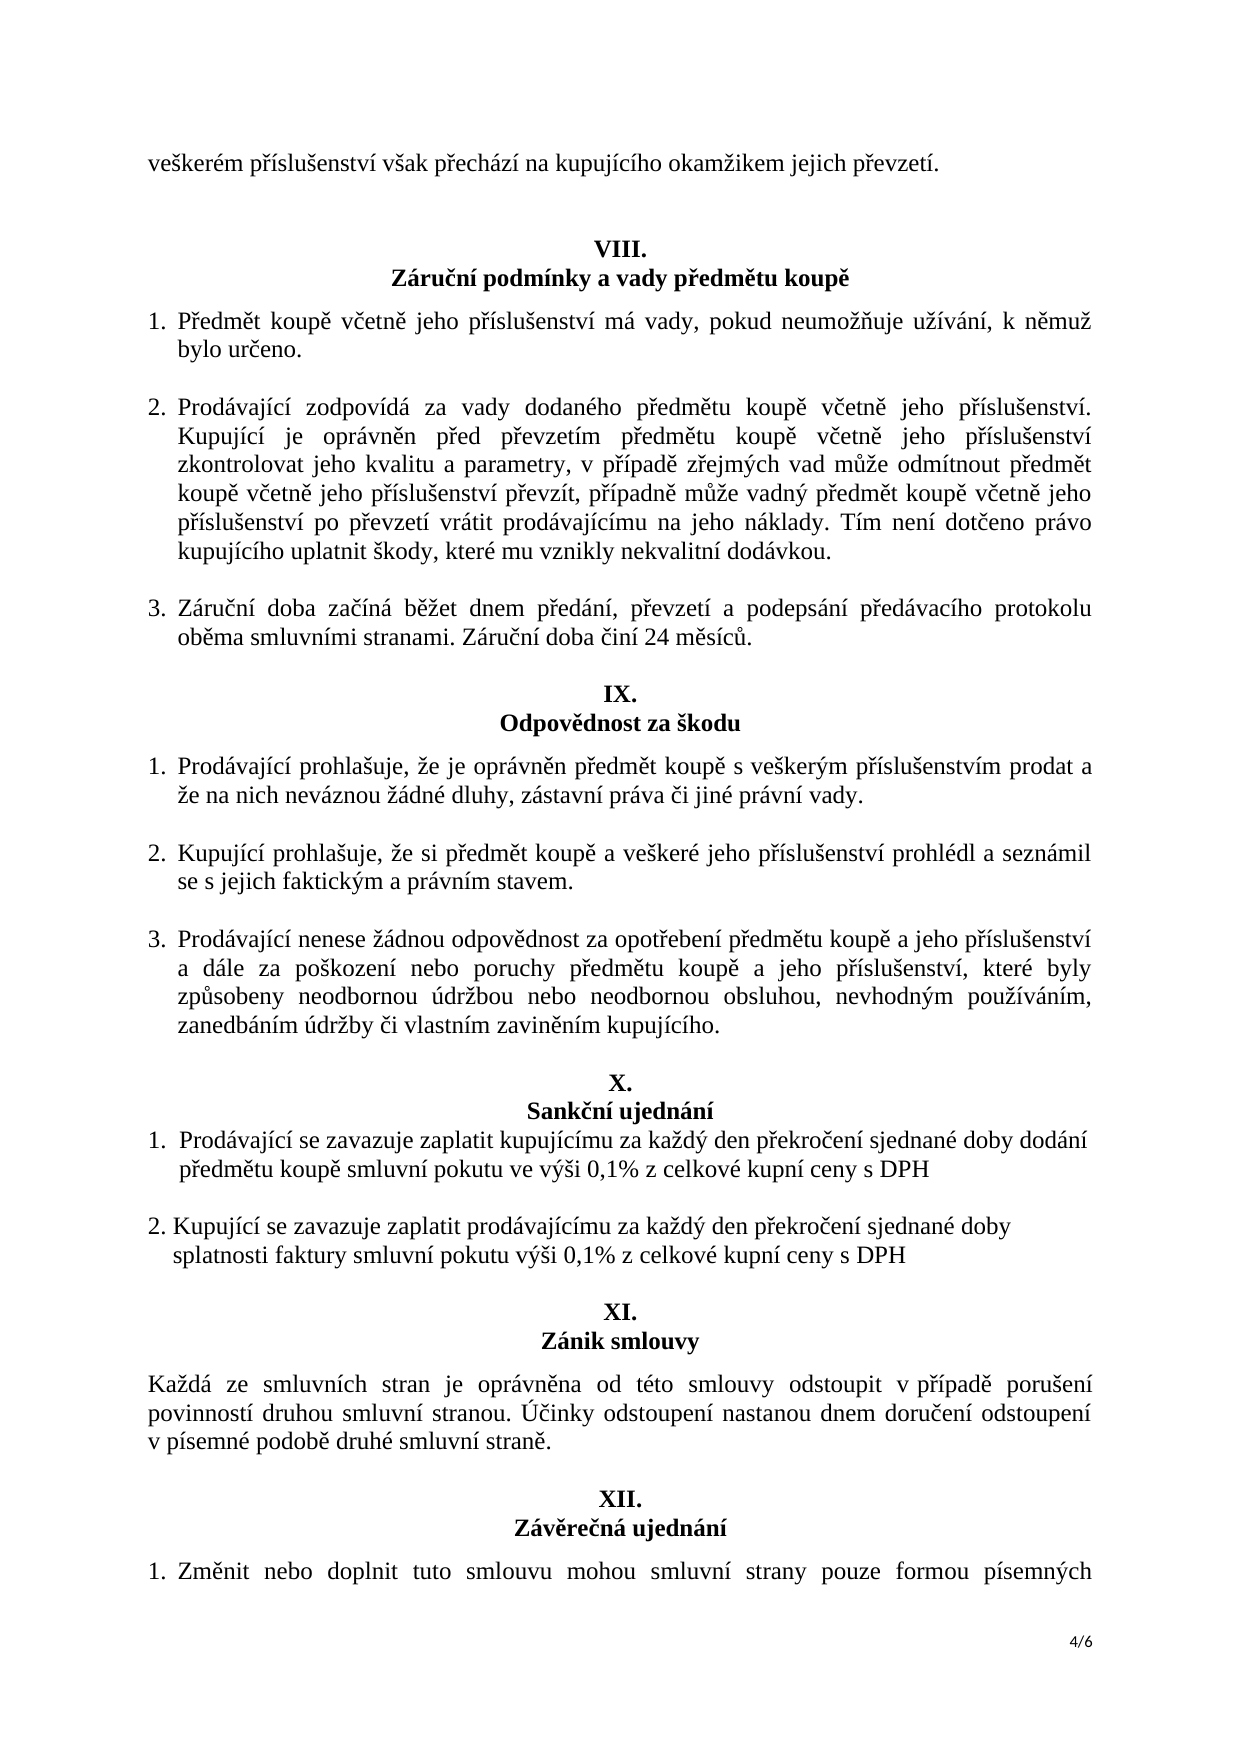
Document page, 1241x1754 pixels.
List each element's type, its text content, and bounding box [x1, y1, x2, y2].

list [148, 1556, 1092, 1584]
text IX. [148, 679, 1092, 708]
subtitle Závěrečná ujednání [148, 1513, 1092, 1541]
text Záruční podmínky a vady předmětu koupě [148, 263, 1092, 291]
text 1. Prodávající se zavazuje zaplatit kupujícímu za každý den překročení sjednané doby dodání [148, 1125, 1092, 1154]
text splatnosti faktury smluvní pokutu výši 0,1% z celkové kupní ceny s DPH [148, 1240, 1092, 1269]
list Předmět koupě včetně jeho příslušenství má vady, pokud neumožňuje užívání, k němuž bylo určeno. [148, 306, 1092, 363]
text Každá ze smluvních stran je oprávněna od této smlouvy odstoupit v případě porušení povinností druhou smluvní stranou. Účinky odstoupení nastanou dnem doručení odstoupení v písemné podobě druhé smluvní straně. [148, 1369, 1092, 1455]
text X. [148, 1068, 1092, 1096]
text XI. [148, 1297, 1092, 1326]
text VIII. [148, 234, 1092, 263]
list Kupující prohlašuje, že si předmět koupě a veškeré jeho příslušenství prohlédl a seznámil se s jejich faktickým a právním stavem. [148, 838, 1092, 895]
list Prodávající prohlašuje, že je oprávněn předmět koupě s veškerým příslušenstvím prodat a že na nich neváznou žádné dluhy, zástavní práva či jiné právní vady. [148, 751, 1092, 809]
text XII. [148, 1484, 1092, 1513]
text 2. Kupující se zavazuje zaplatit prodávajícímu za každý den překročení sjednané doby [148, 1211, 1092, 1240]
text Sankční ujednání [148, 1096, 1092, 1125]
text Zánik smlouvy [148, 1326, 1092, 1354]
list Prodávající zodpovídá za vady dodaného předmětu koupě včetně jeho příslušenství. Kupující je oprávněn před převzetím předmětu koupě včetně jeho příslušenství zkontrolovat jeho kvalitu a parametry, v případě zřejmých vad může odmítnout předmět koupě včetně jeho příslušenství převzít, případně může vadný předmět koupě včetně jeho příslušenství po převzetí vrátit prodávajícímu na jeho náklady. Tím není dotčeno právo kupujícího uplatnit škody, které mu vznikly nekvalitní dodávkou. [148, 392, 1092, 564]
list Záruční doba začíná běžet dnem předání, převzetí a podepsání předávacího protokolu oběma smluvními stranami. Záruční doba činí 24 měsíců. [148, 593, 1092, 651]
text předmětu koupě smluvní pokutu ve výši 0,1% z celkové kupní ceny s DPH [148, 1154, 1092, 1183]
text Odpovědnost za škodu [148, 708, 1092, 737]
list Prodávající nenese žádnou odpovědnost za opotřebení předmětu koupě a jeho příslušenství a dále za poškození nebo poruchy předmětu koupě a jeho příslušenství, které byly způsobeny neodbornou údržbou nebo neodbornou obsluhou, nevhodným používáním, zanedbáním údržby či vlastním zaviněním kupujícího. [148, 924, 1092, 1039]
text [148, 148, 1092, 176]
